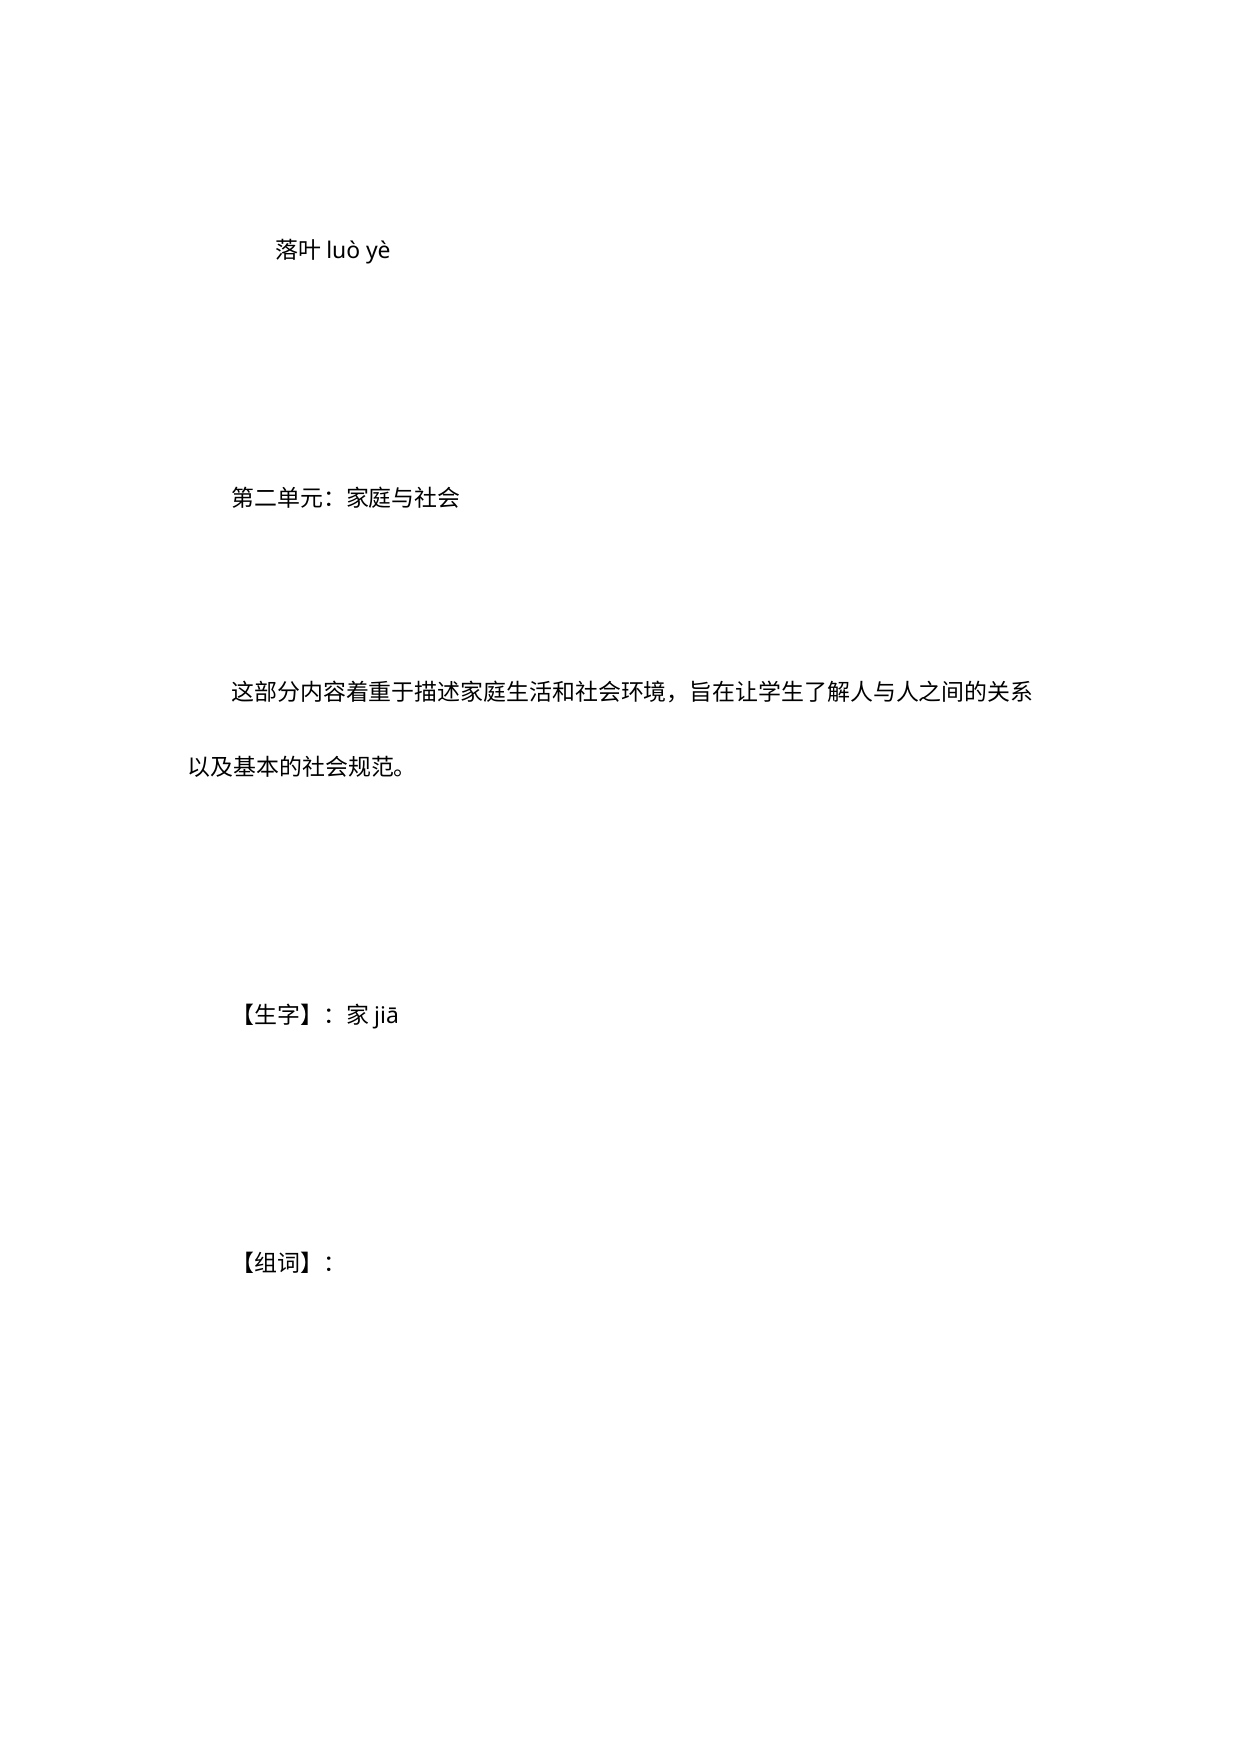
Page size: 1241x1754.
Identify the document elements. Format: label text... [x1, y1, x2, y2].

text 【组词】： [187, 1229, 1053, 1294]
text 落叶 luò yè [187, 216, 1053, 281]
text 第二单元：家庭与社会 [187, 464, 1053, 529]
text 【生字】：家 jiā [187, 981, 1053, 1046]
text 这部分内容着重于描述家庭生活和社会环境，旨在让学生了解人与人之间的关系以及基本的社会规范。 [187, 658, 1053, 798]
